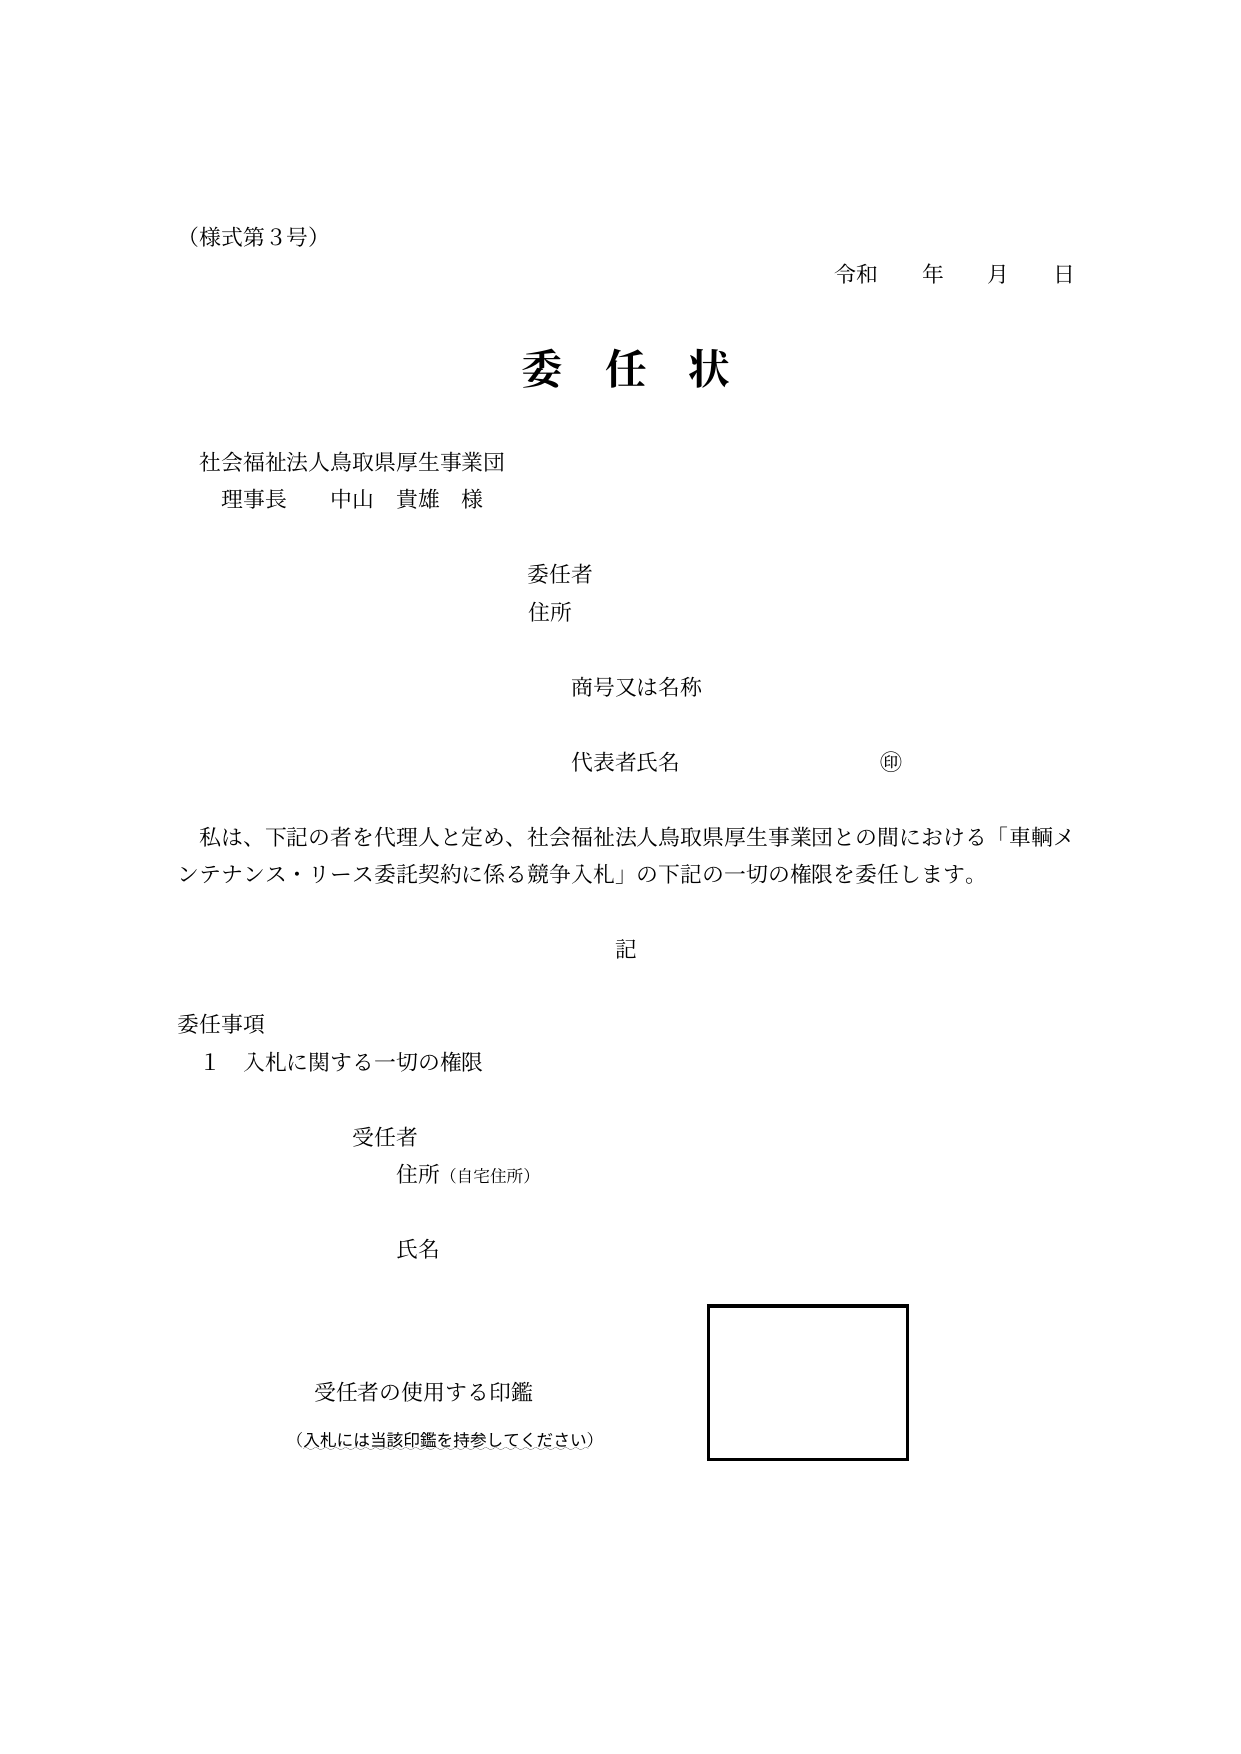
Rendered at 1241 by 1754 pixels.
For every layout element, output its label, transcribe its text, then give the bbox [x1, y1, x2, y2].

text 委 任 状 [177, 329, 1075, 404]
text 委任事項 [177, 1004, 1075, 1042]
text 理事長 中山 貴雄 様 [177, 479, 1075, 517]
text 私は、下記の者を代理人と定め、社会福祉法人鳥取県厚生事業団との間における「車輌メンテナンス・リース委託契約に係る競争入札」の下記の一切の権限を委任します。 [177, 817, 1075, 892]
text 受任者 [177, 1117, 1075, 1154]
text （様式第３号） [177, 217, 1075, 254]
text １ 入札に関する一切の権限 [177, 1042, 1075, 1079]
text 住所（自宅住所） [177, 1154, 1075, 1192]
text 商号又は名称 [177, 667, 1075, 704]
text 氏名 [177, 1229, 1075, 1267]
text 住所 [177, 592, 1075, 629]
text 代表者氏名 ㊞ [177, 742, 1075, 779]
table_header [710, 1308, 906, 1457]
text 社会福祉法人鳥取県厚生事業団 [177, 442, 1075, 479]
text 記 [177, 929, 1075, 967]
text 委任者 [177, 554, 1075, 592]
text 令和 年 月 日 [177, 254, 1075, 292]
table_header 受任者の使用する印鑑 （入札には当該印鑑を持参してください） [183, 1304, 707, 1457]
